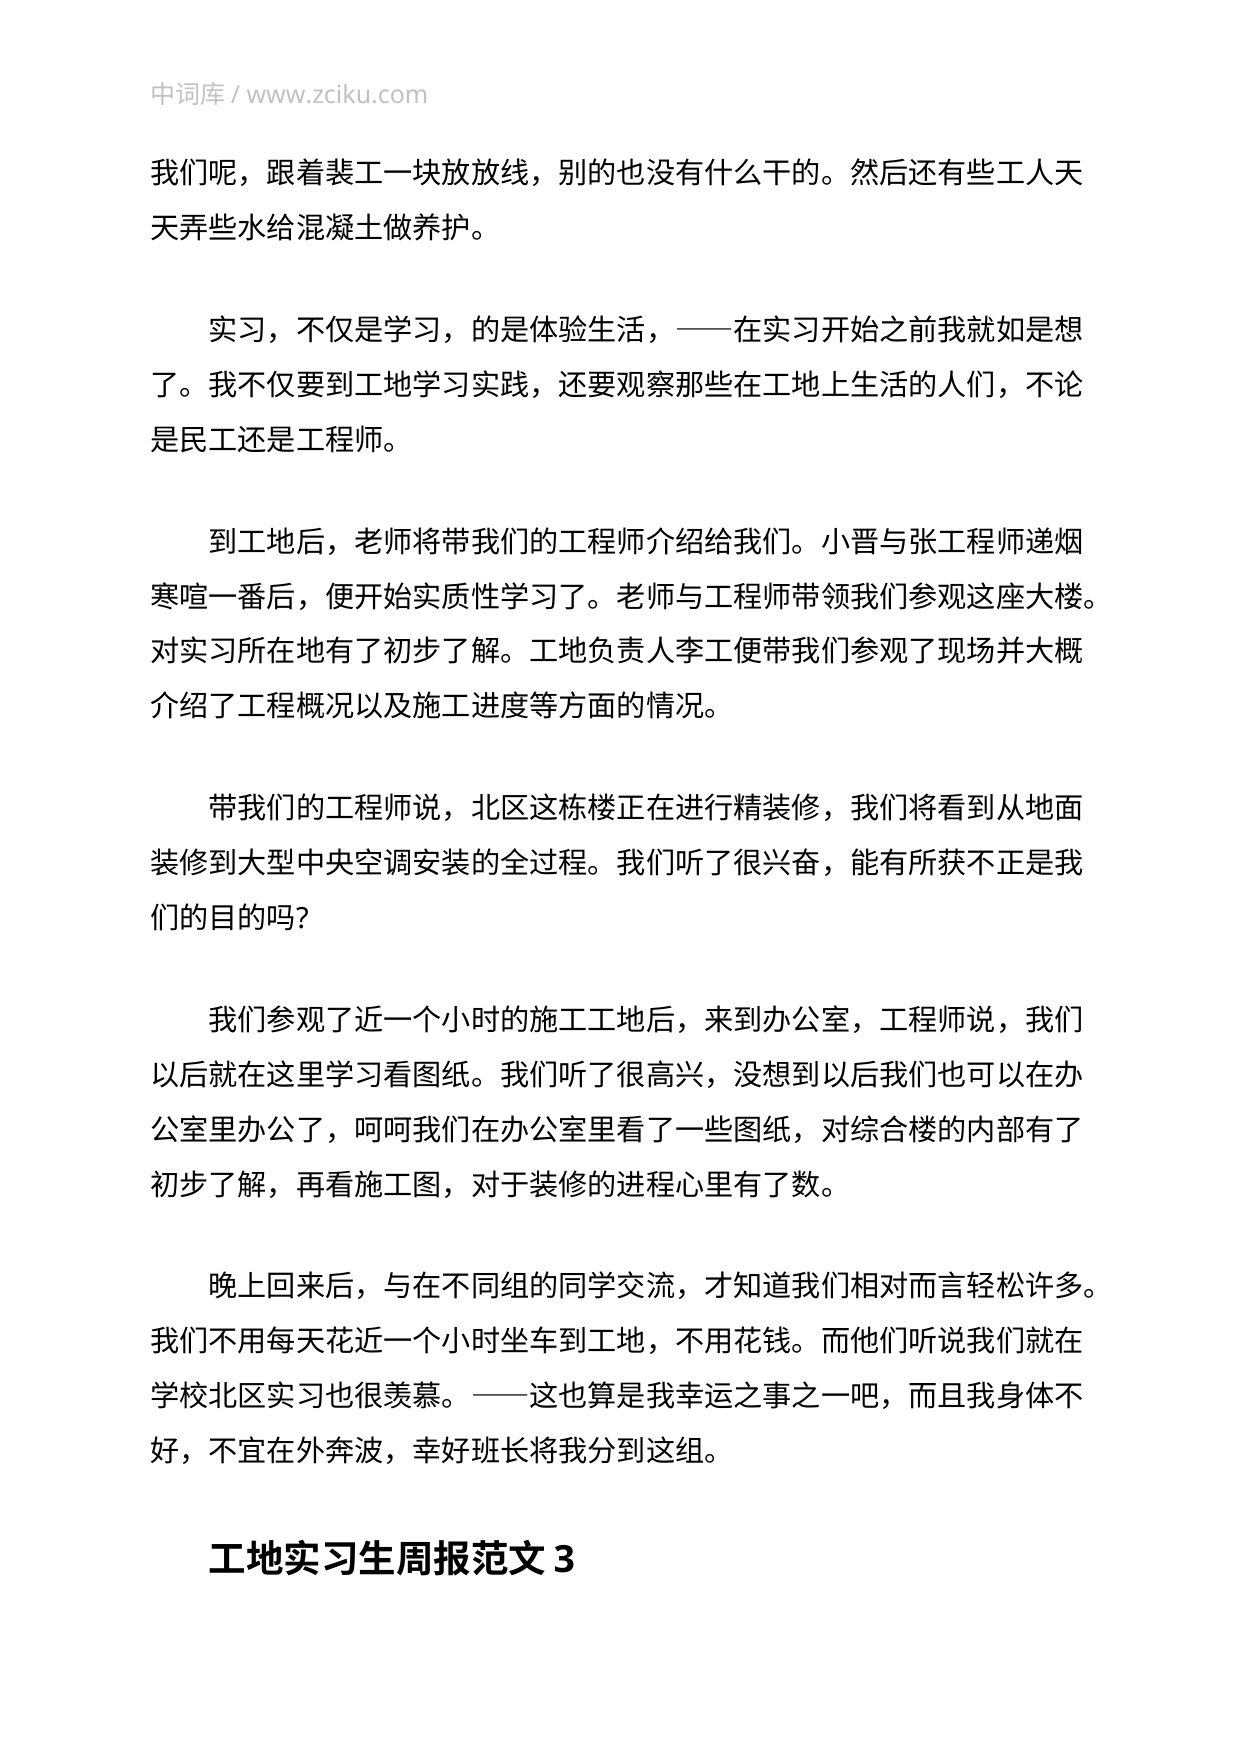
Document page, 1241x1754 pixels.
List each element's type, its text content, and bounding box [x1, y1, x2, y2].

text 我们参观了近一个小时的施工工地后，来到办公室，工程师说，我们以后就在这里学习看图纸。我们听了很高兴，没想到以后我们也可以在办公室里办公了，呵呵我们在办公室里看了一些图纸，对综合楼的内部有了初步了解，再看施工图，对于装修的进程心里有了数。 [150, 996, 1090, 1203]
text 晚上回来后，与在不同组的同学交流，才知道我们相对而言轻松许多。我们不用每天花近一个小时坐车到工地，不用花钱。而他们听说我们就在学校北区实习也很羡慕。――这也算是我幸运之事之一吧，而且我身体不好，不宜在外奔波，幸好班长将我分到这组。 [150, 1263, 1090, 1470]
text 工地实习生周报范文3 [150, 1529, 1090, 1584]
text 到工地后，老师将带我们的工程师介绍给我们。小晋与张工程师递烟寒喧一番后，便开始实质性学习了。老师与工程师带领我们参观这座大楼。对实习所在地有了初步了解。工地负责人李工便带我们参观了现场并大概介绍了工程概况以及施工进度等方面的情况。 [150, 518, 1090, 725]
text 带我们的工程师说，北区这栋楼正在进行精装修，我们将看到从地面装修到大型中央空调安装的全过程。我们听了很兴奋，能有所获不正是我们的目的吗? [150, 785, 1090, 937]
text 实习，不仅是学习，的是体验生活，――在实习开始之前我就如是想了。我不仅要到工地学习实践，还要观察那些在工地上生活的人们，不论是民工还是工程师。 [150, 307, 1090, 459]
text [150, 150, 1090, 247]
